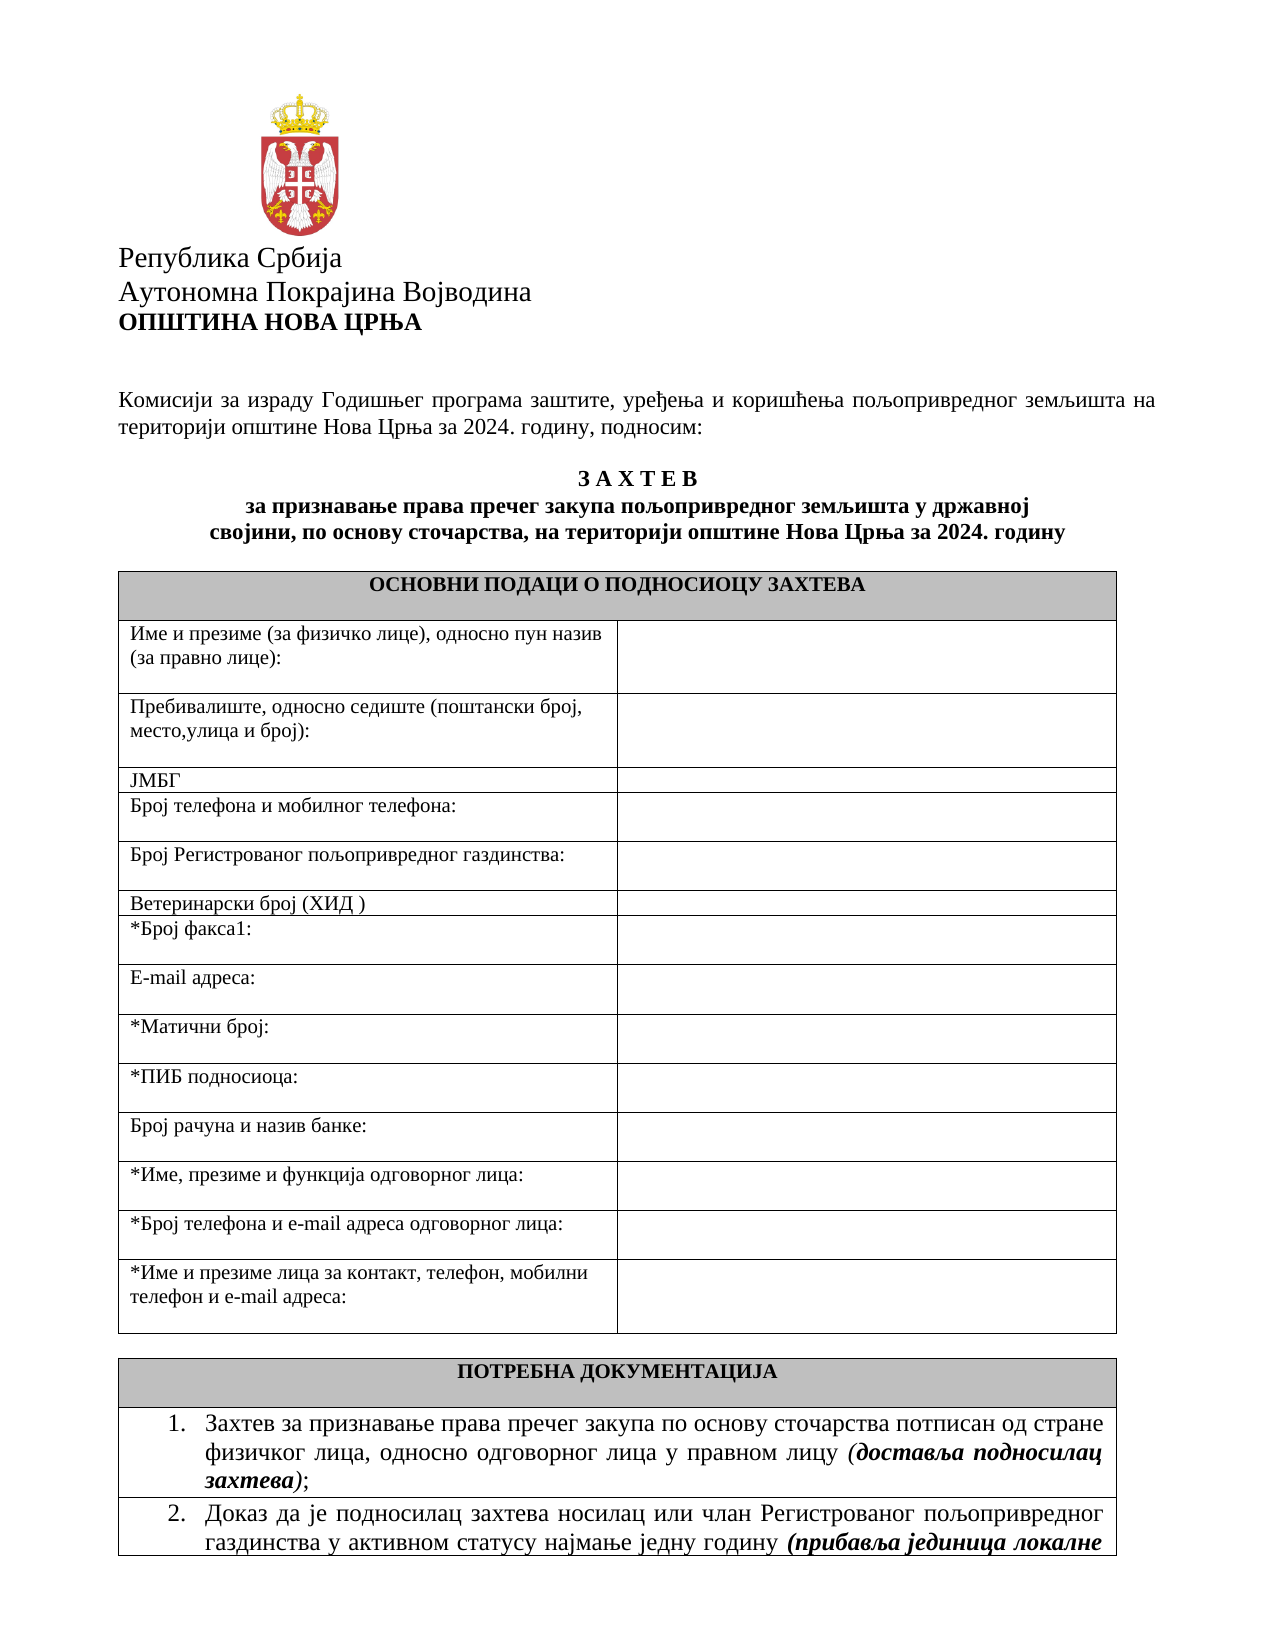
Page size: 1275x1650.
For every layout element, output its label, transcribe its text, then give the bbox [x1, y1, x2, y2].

table_cell [618, 842, 1116, 890]
text Република Србија [118, 240, 1229, 274]
table_cell Е-mail адреса: [119, 965, 617, 1013]
subtitle Аутономна Покрајина Војводина [118, 274, 1157, 307]
text својини, по основу сточарства, на територији општине Нова Црња за 2024. годину [118, 518, 1157, 544]
table_cell Број телефона и мобилног телефона: [119, 793, 617, 841]
table_cell *Име, презиме и функција одговорног лица: [119, 1162, 617, 1210]
table_cell *Број факса1: [119, 916, 617, 964]
table_cell [618, 916, 1116, 964]
table_cell [618, 621, 1116, 693]
text З А Х Т Е В [118, 466, 1157, 492]
table_cell [618, 1162, 1116, 1210]
table_cell Захтев за признавање права пречег закупа по основу сточарства потписан од стране физичког лица, односно одговорног лица у правном лицу (доставља подносилац захтева); [119, 1408, 1116, 1497]
table_header ПОТРЕБНА ДОКУМЕНТАЦИЈА [119, 1359, 1116, 1407]
table_cell [618, 768, 1116, 792]
table_cell Пребивалиште, односно седиште (поштански број, место,улица и број): [119, 694, 617, 767]
picture [193, 88, 406, 241]
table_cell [119, 1498, 1116, 1555]
table_cell Број Регистрованог пољопривредног газдинства: [119, 842, 617, 890]
text ОПШТИНА НОВА ЦРЊА [118, 307, 1157, 336]
table_cell [618, 1113, 1116, 1161]
table_cell *Матични број: [119, 1015, 617, 1063]
table_cell *ПИБ подносиоца: [119, 1064, 617, 1112]
table_cell Број рачуна и назив банке: [119, 1113, 617, 1161]
table_cell [618, 793, 1116, 841]
table_cell [618, 891, 1116, 915]
table_cell ЈМБГ [119, 768, 617, 792]
table_cell [618, 1015, 1116, 1063]
table_cell [618, 965, 1116, 1013]
text за признавање права пречег закупа пољопривредног земљишта у државној [118, 492, 1157, 518]
table_cell Име и презиме (за физичко лице), односно пун назив (за правно лице): [119, 621, 617, 693]
table_cell [618, 1260, 1116, 1332]
table_cell Ветеринарски број (ХИД ) [119, 891, 617, 915]
table_cell [618, 1064, 1116, 1112]
table_cell *Број телефона и e-mail адреса одговорног лица: [119, 1211, 617, 1259]
table_cell [618, 694, 1116, 767]
table_cell *Име и презиме лица за контакт, телефон, мобилни телефон и e-mail адреса: [119, 1260, 617, 1332]
text Комисији за израду Годишњег програма заштите, уређења и коришћења пољопривредног земљишта на територији општине Нова Црња за 2024. годину, подносим: [118, 386, 1157, 439]
table_header ОСНОВНИ ПОДАЦИ О ПОДНОСИОЦУ ЗАХТЕВА [119, 572, 1116, 620]
table_cell [618, 1211, 1116, 1259]
